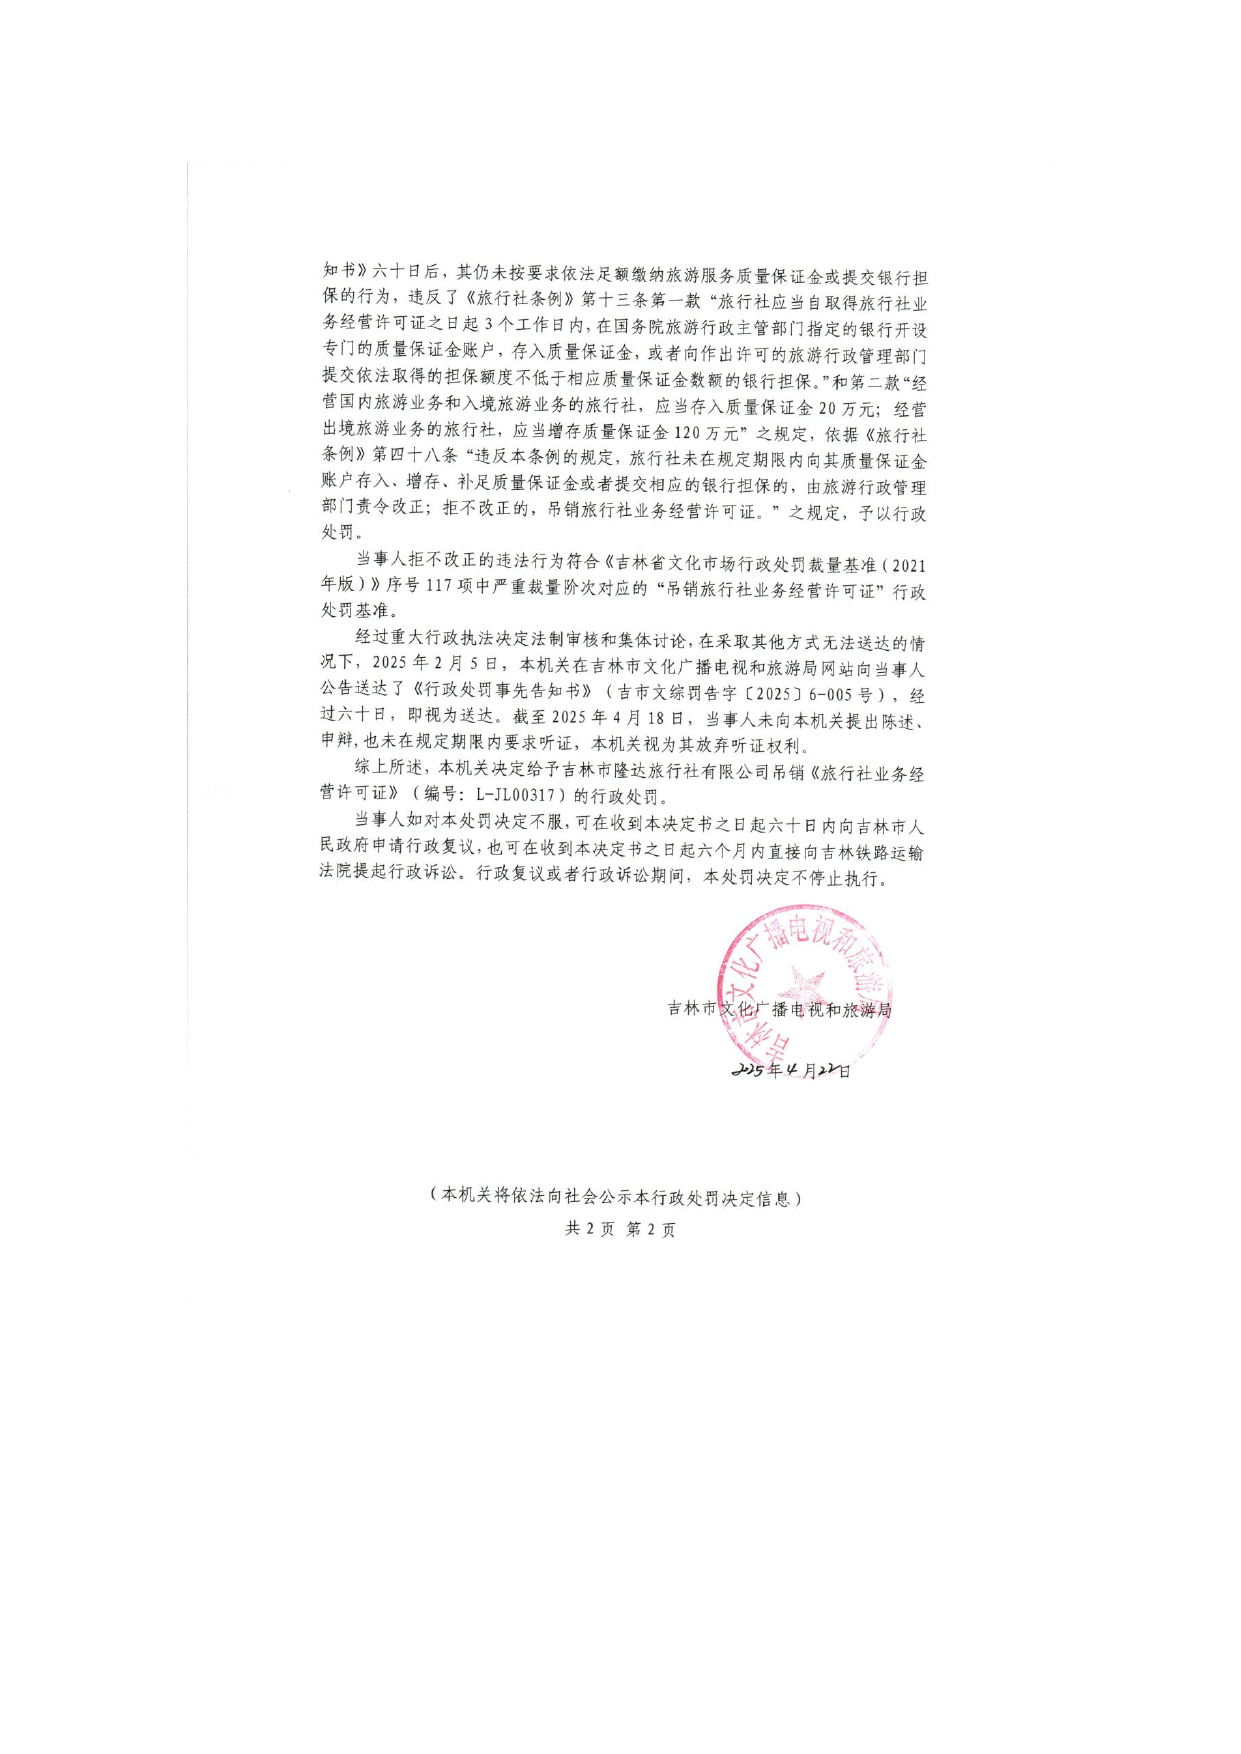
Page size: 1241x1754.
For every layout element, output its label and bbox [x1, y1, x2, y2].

picture [187, 162, 1053, 1377]
